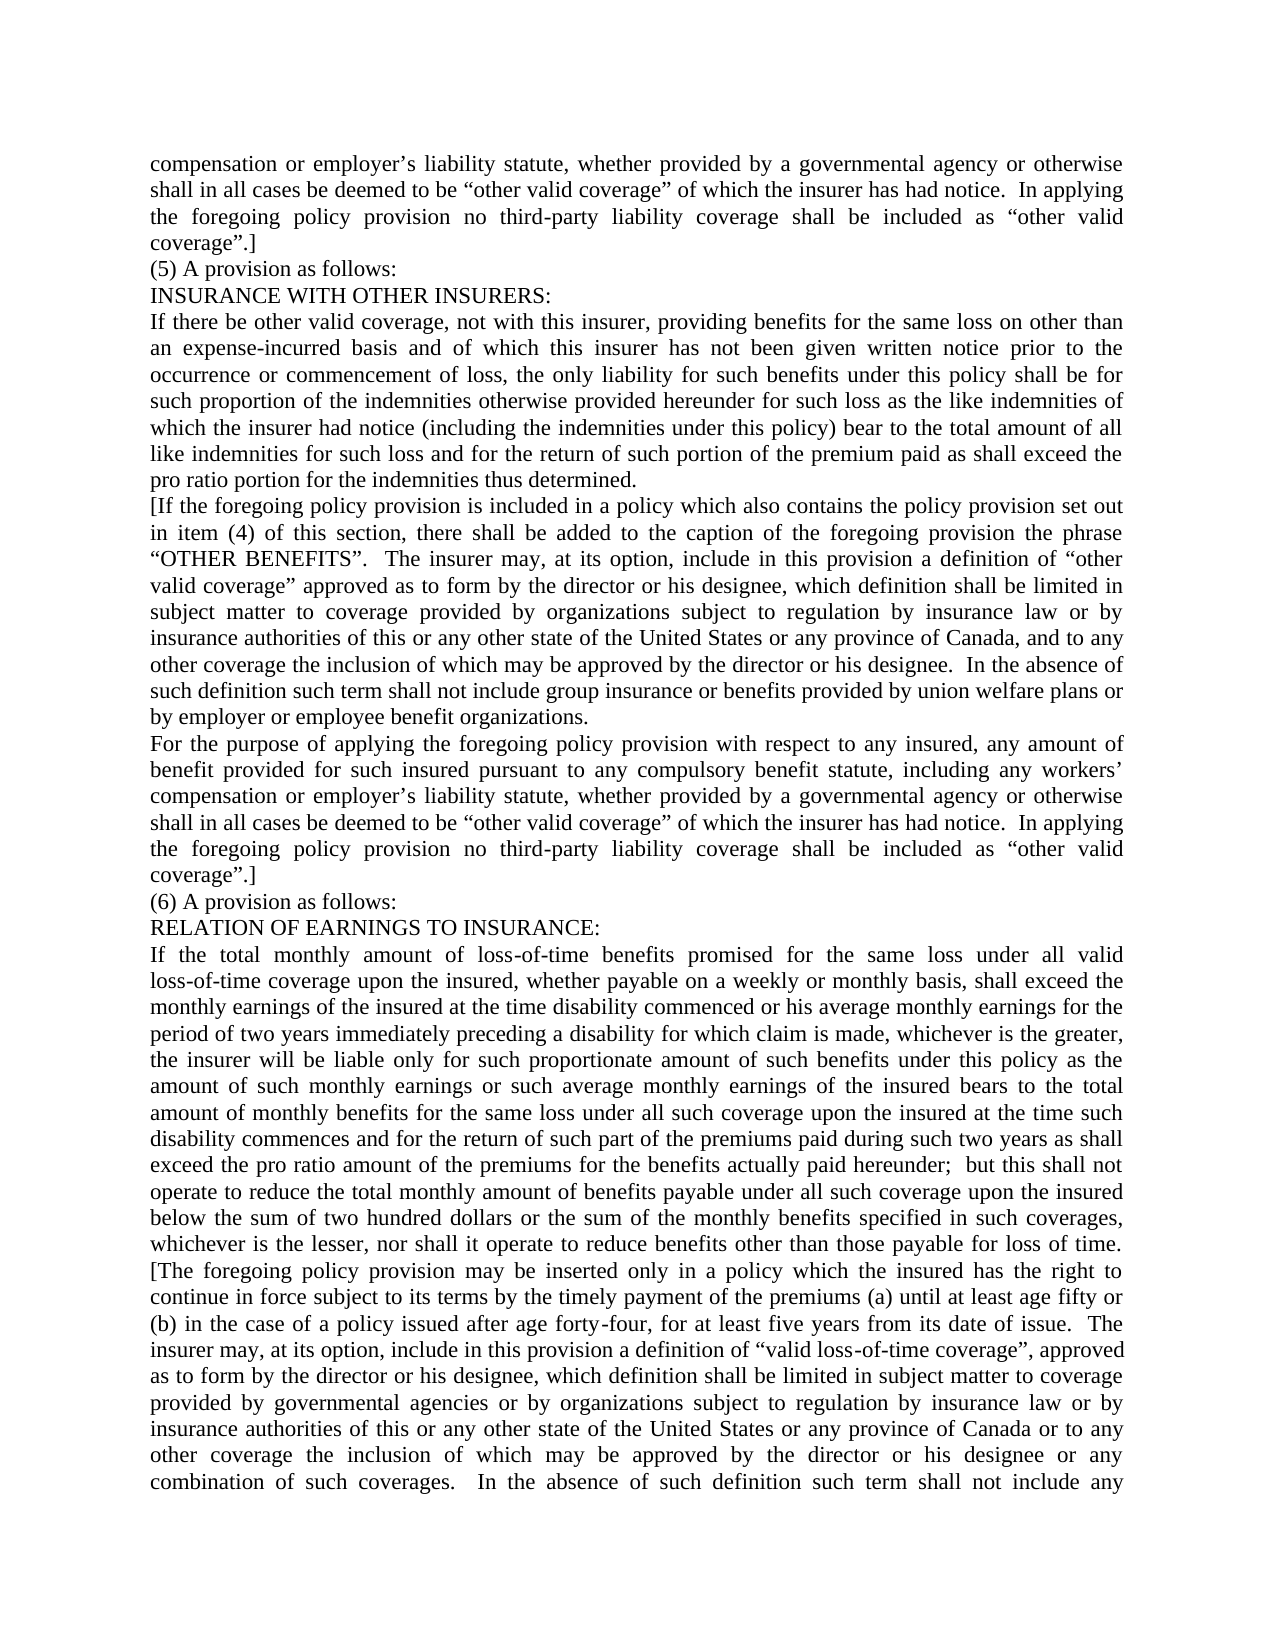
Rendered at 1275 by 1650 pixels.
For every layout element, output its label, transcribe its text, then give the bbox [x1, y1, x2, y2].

text (6) A provision as follows: [150, 888, 1125, 914]
text (5) A provision as follows: [150, 255, 1125, 282]
text INSURANCE WITH OTHER INSURERS: [150, 282, 1125, 308]
text RELATION OF EARNINGS TO INSURANCE: [150, 914, 1125, 941]
text [If the foregoing policy provision is included in a policy which also contains the policy provision set out in item (4) of this section, there shall be added to the caption of the foregoing provision the phrase “OTHER BENEFITS”. The insurer may, at its option, include in this provision a definition of “other valid coverage” approved as to form by the director or his designee, which definition shall be limited in subject matter to coverage provided by organizations subject to regulation by insurance law or by insurance authorities of this or any other state of the United States or any province of Canada, and to any other coverage the inclusion of which may be approved by the director or his designee. In the absence of such definition such term shall not include group insurance or benefits provided by union welfare plans or by employer or employee benefit organizations. [150, 493, 1125, 730]
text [150, 150, 1125, 255]
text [150, 941, 1125, 1494]
text If there be other valid coverage, not with this insurer, providing benefits for the same loss on other than an expense-incurred basis and of which this insurer has not been given written notice prior to the occurrence or commencement of loss, the only liability for such benefits under this policy shall be for such proportion of the indemnities otherwise provided hereunder for such loss as the like indemnities of which the insurer had notice (including the indemnities under this policy) bear to the total amount of all like indemnities for such loss and for the return of such portion of the premium paid as shall exceed the pro ratio portion for the indemnities thus determined. [150, 308, 1125, 493]
